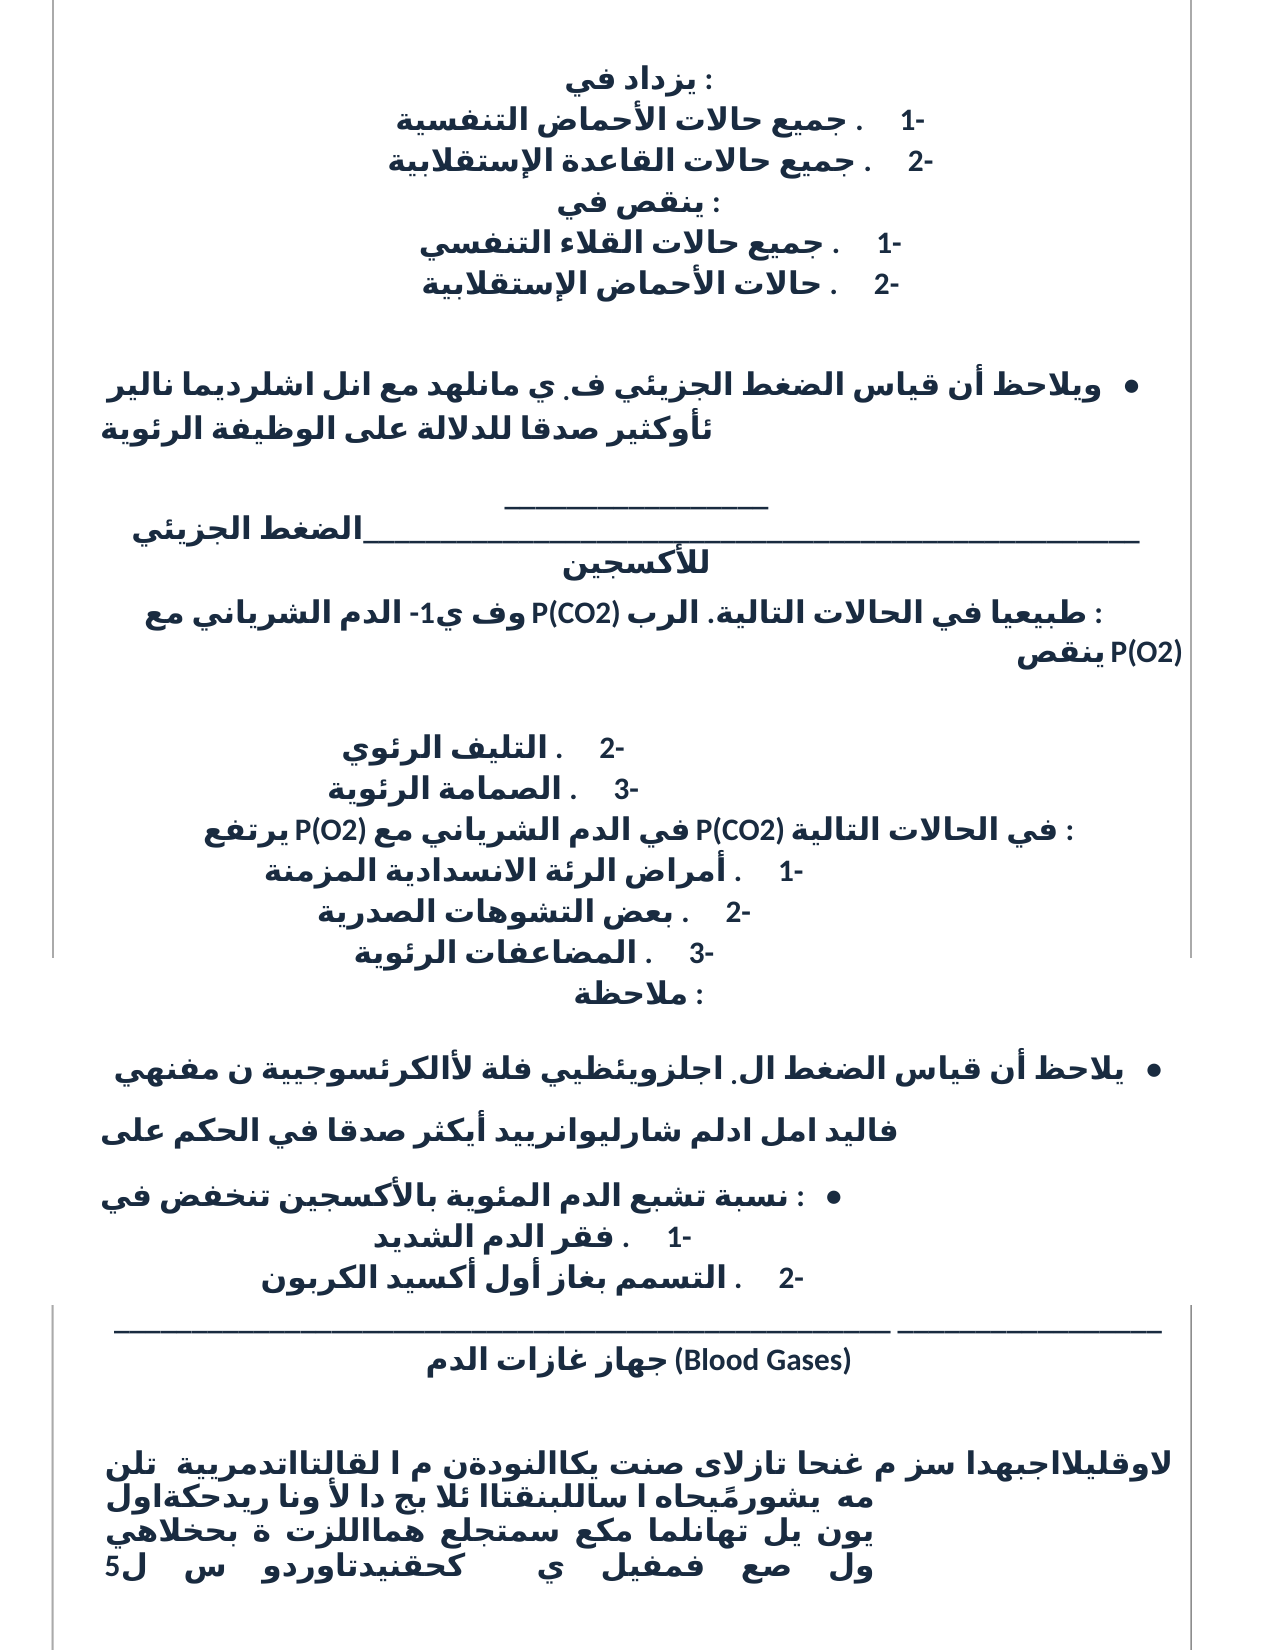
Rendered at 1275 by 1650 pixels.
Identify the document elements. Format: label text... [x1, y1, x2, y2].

text _________________ __________________________________________________الضغط الجزيئي للأكسجين [99, 477, 1174, 582]
text : ملاحظة [100, 974, 1177, 1012]
list . بعض التشوهات الصدرية [118, 892, 924, 930]
list . جميع حالات الأحماض التنفسية [118, 100, 1177, 138]
list . الصمامة الرئوية [118, 769, 822, 807]
text : طبيعيا في الحالات التالية . الرب P(CO2) وف ي1- الدم الشرياني مع P(O2) ينقص [77, 593, 1183, 671]
list . جميع حالات القلاء التنفسي [118, 223, 1177, 261]
list . فقر الدم الشديد [118, 1217, 921, 1255]
text __________________________________________________ _________________ [100, 1299, 1177, 1337]
list . جميع حالات القاعدة الإستقلابية [118, 141, 1177, 179]
list . التليف الرئوي [118, 728, 822, 766]
list . أمراض الرئة الانسدادية المزمنة [118, 851, 924, 889]
list . المضاعفات الرئوية [118, 933, 924, 971]
text : يزداد في [100, 59, 1177, 97]
list . حالات الأحماض الإستقلابية [118, 264, 1177, 302]
text : في الحالات التالية P(CO2) في الدم الشرياني مع P(O2) يرتفع [100, 810, 1177, 848]
list ويلاحظ أن قياس الضغط الجزيئي ف. ي مانلهد مع انل اشلرديما نالير ئأوكثير صدقا للدلالة على الوظيفة الرئوية [100, 348, 1183, 447]
list يلاحظ أن قياس الضغط ال. اجلزويئظيي فلة لأالكرئسوجيية ن مفنهي فاليد امل ادلم شارليوانرييد أيكثر صدقا في الحكم على [100, 1031, 1183, 1153]
list . التسمم بغاز أول أكسيد الكربون [118, 1258, 921, 1296]
text : ينقص في [100, 182, 1177, 220]
text جهاز غازات الدم (Blood Gases) [100, 1340, 1177, 1378]
list : نسبة تشبع الدم المئوية بالأكسجين تنخفض في [100, 1176, 1183, 1214]
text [104, 1447, 1173, 1584]
